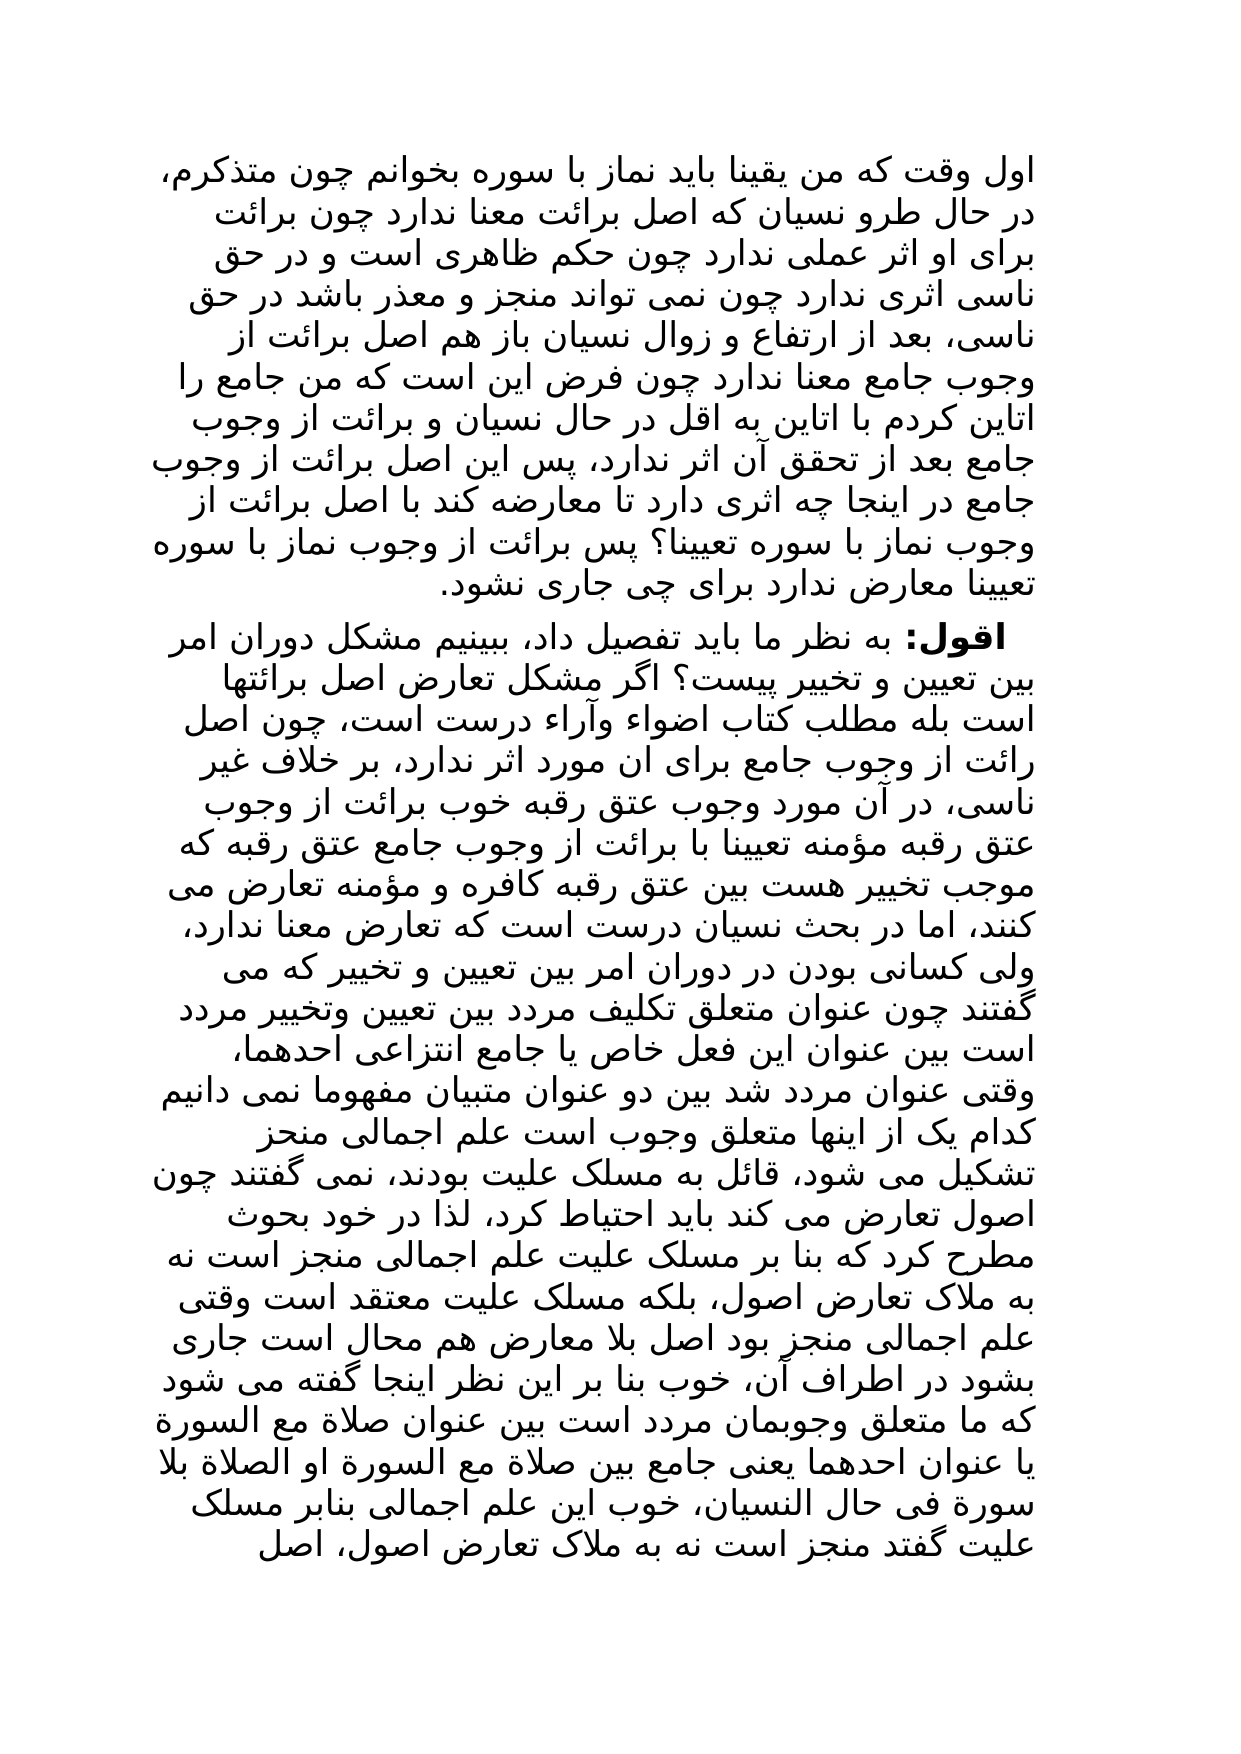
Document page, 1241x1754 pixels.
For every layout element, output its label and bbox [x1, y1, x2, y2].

text [150, 150, 1037, 604]
text [150, 616, 1037, 1565]
